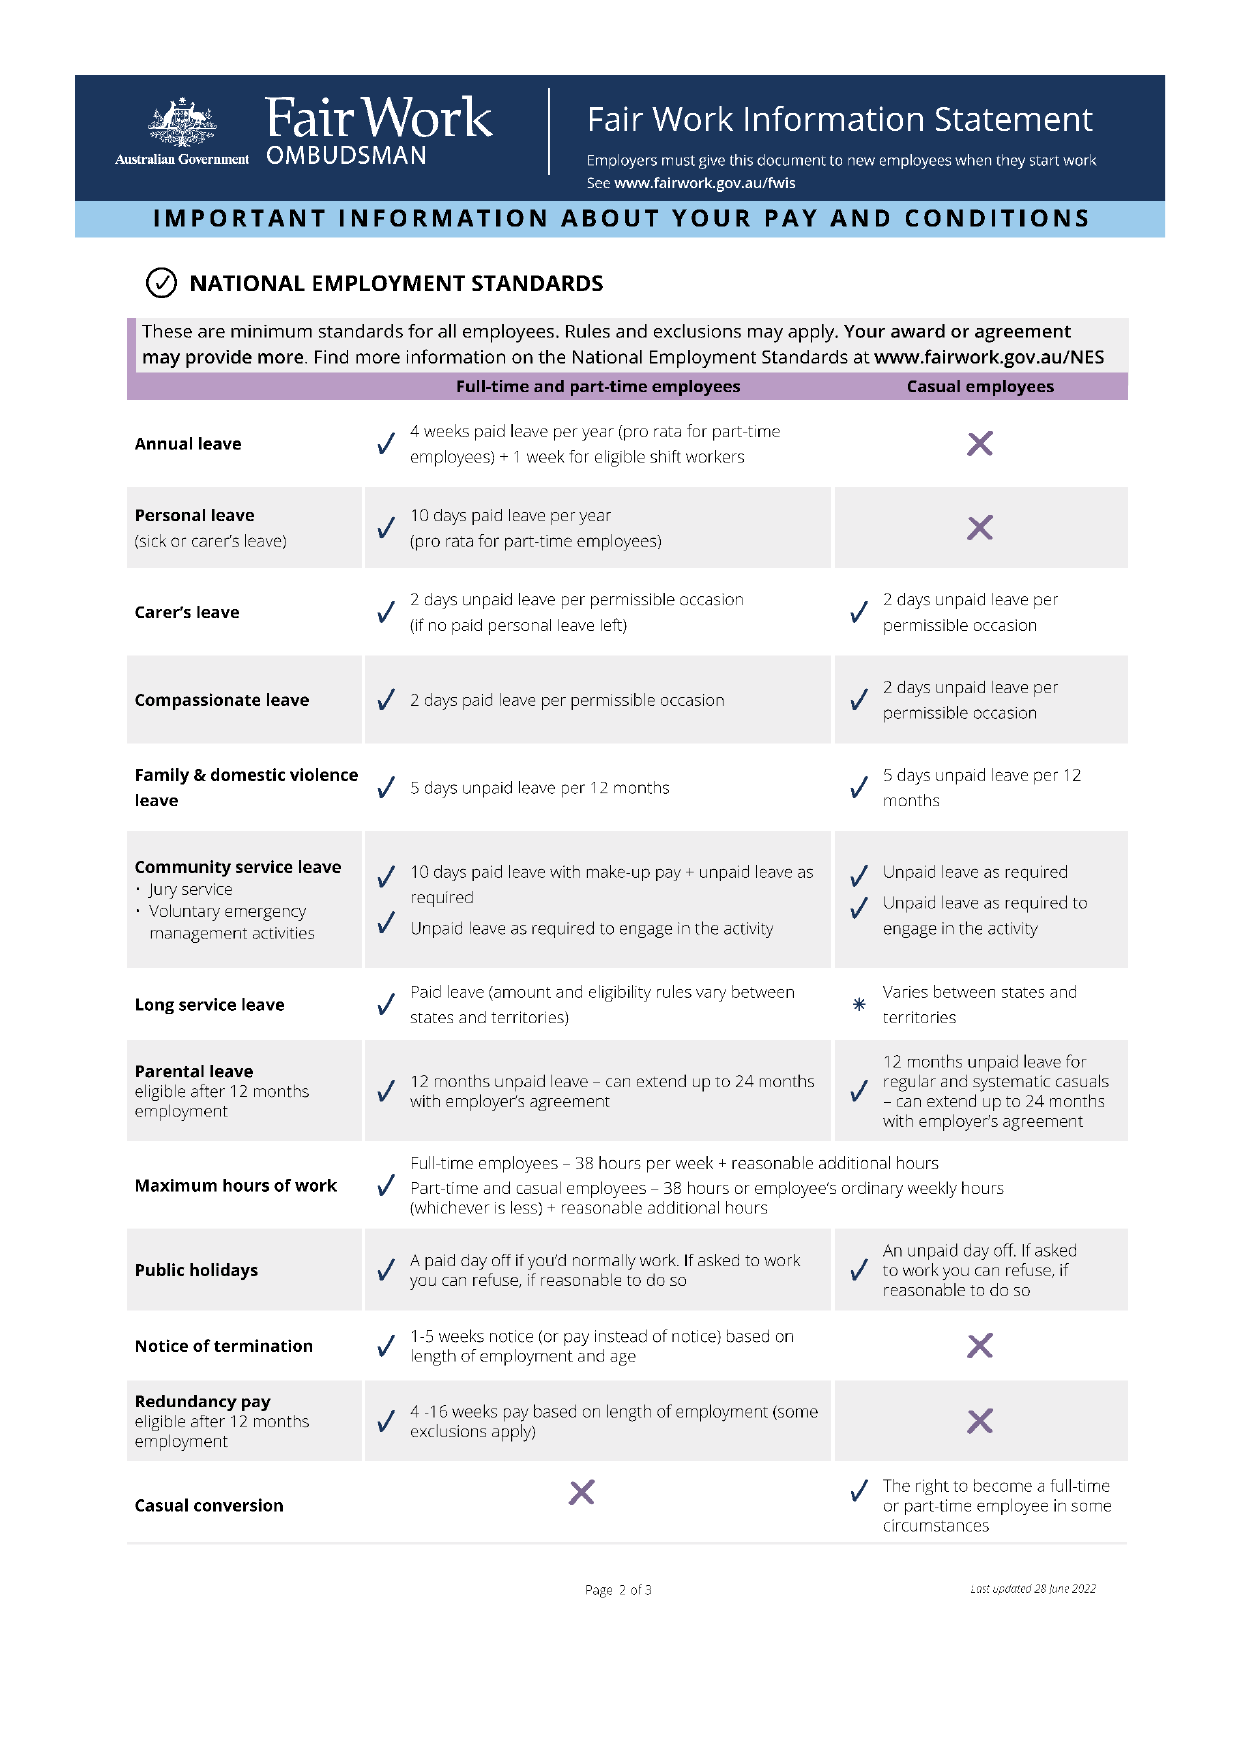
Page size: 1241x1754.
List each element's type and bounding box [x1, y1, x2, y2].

picture [75, 75, 1166, 1617]
